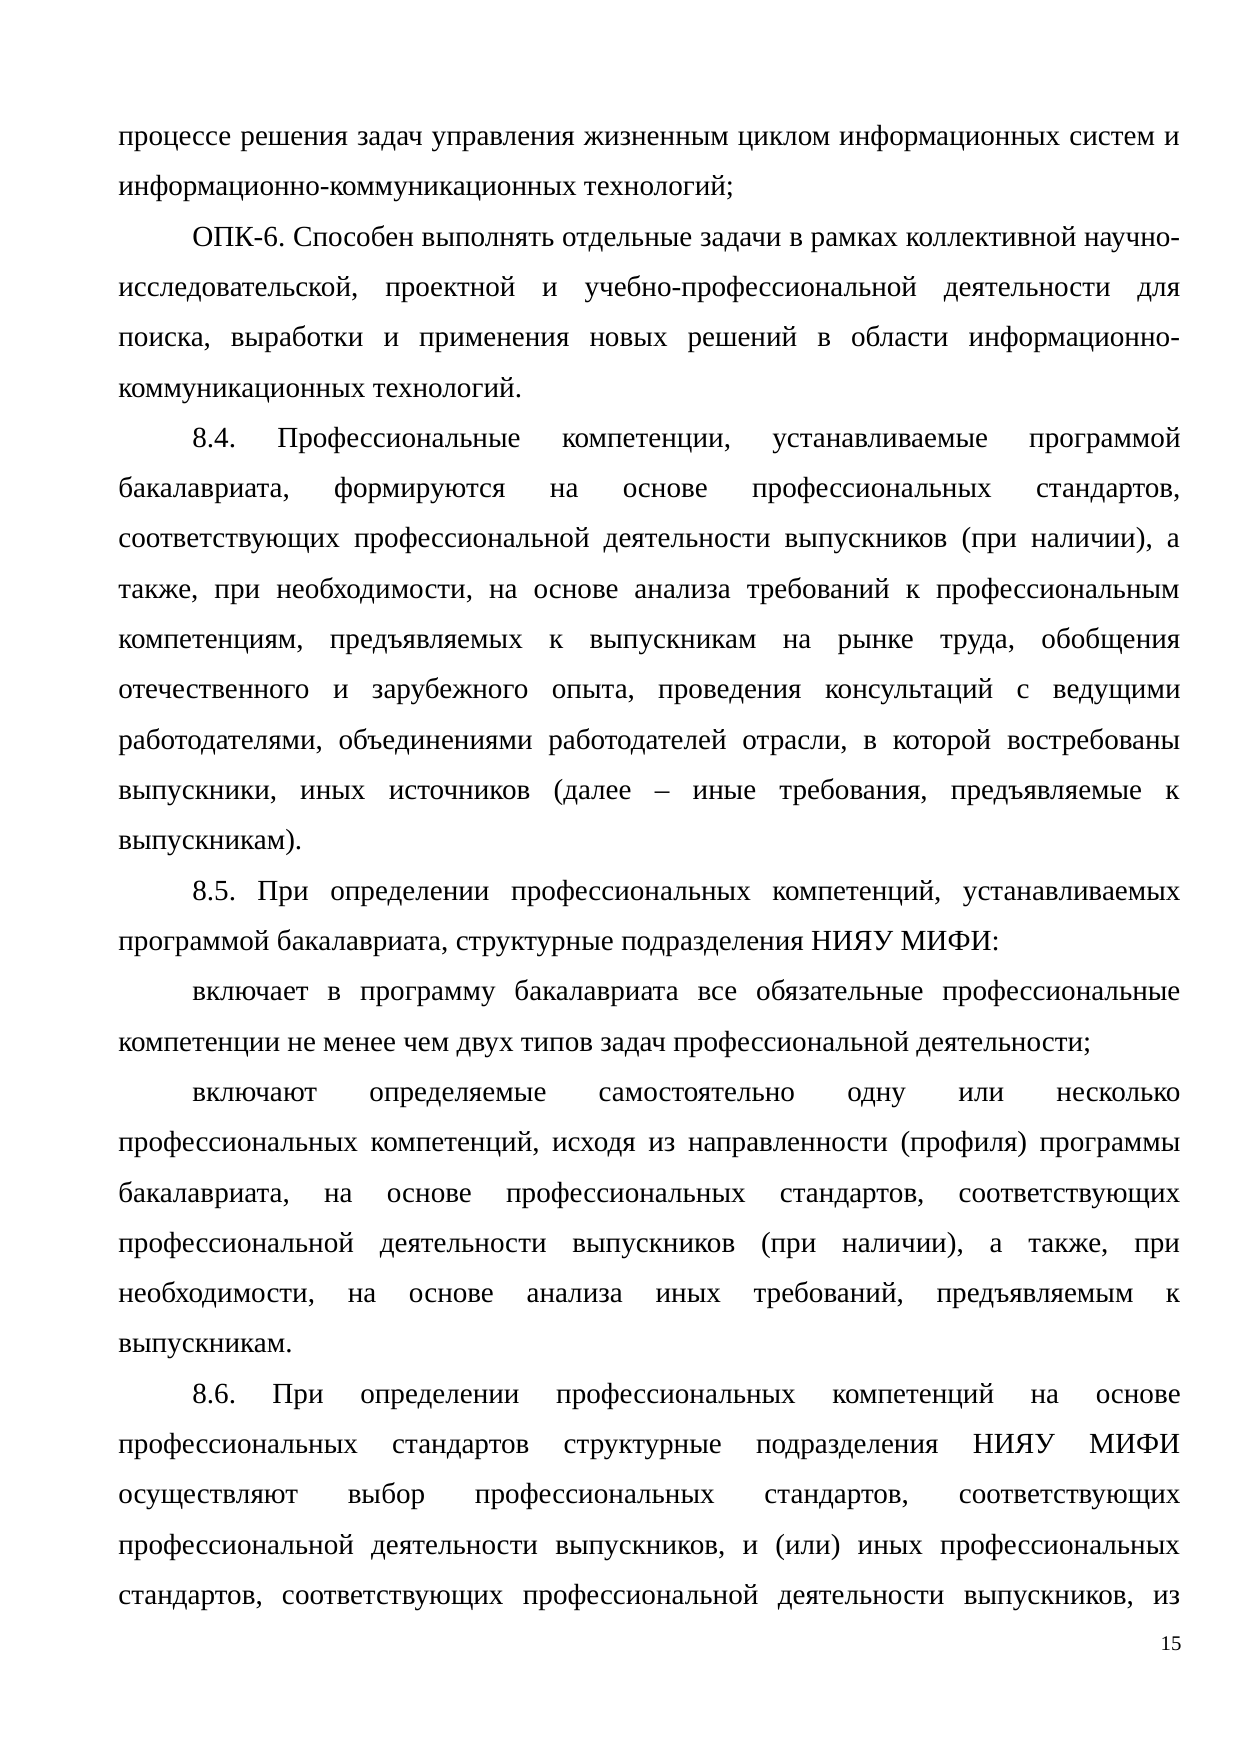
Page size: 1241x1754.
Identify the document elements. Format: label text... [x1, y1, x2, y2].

text ОПК-6. Способен выполнять отдельные задачи в рамках коллективной научно-исследовательской, проектной и учебно-профессиональной деятельности для поиска, выработки и применения новых решений в области информационно-коммуникационных технологий. [118, 219, 1181, 403]
text включает в программу бакалавриата все обязательные профессиональные компетенции не менее чем двух типов задач профессиональной деятельности; [118, 973, 1181, 1057]
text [118, 1376, 1181, 1611]
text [118, 118, 1181, 202]
text 8.4. Профессиональные компетенции, устанавливаемые программой бакалавриата, формируются на основе профессиональных стандартов, соответствующих профессиональной деятельности выпускников (при наличии), а также, при необходимости, на основе анализа требований к профессиональным компетенциям, предъявляемых к выпускникам на рынке труда, обобщения отечественного и зарубежного опыта, проведения консультаций с ведущими работодателями, объединениями работодателей отрасли, в которой востребованы выпускники, иных источников (далее – иные требования, предъявляемые к выпускникам). [118, 420, 1181, 856]
text включают определяемые самостоятельно одну или несколько профессиональных компетенций, исходя из направленности (профиля) программы бакалавриата, на основе профессиональных стандартов, соответствующих профессиональной деятельности выпускников (при наличии), а также, при необходимости, на основе анализа иных требований, предъявляемым к выпускникам. [118, 1074, 1181, 1359]
text 8.5. При определении профессиональных компетенций, устанавливаемых программой бакалавриата, структурные подразделения НИЯУ МИФИ: [118, 873, 1181, 957]
